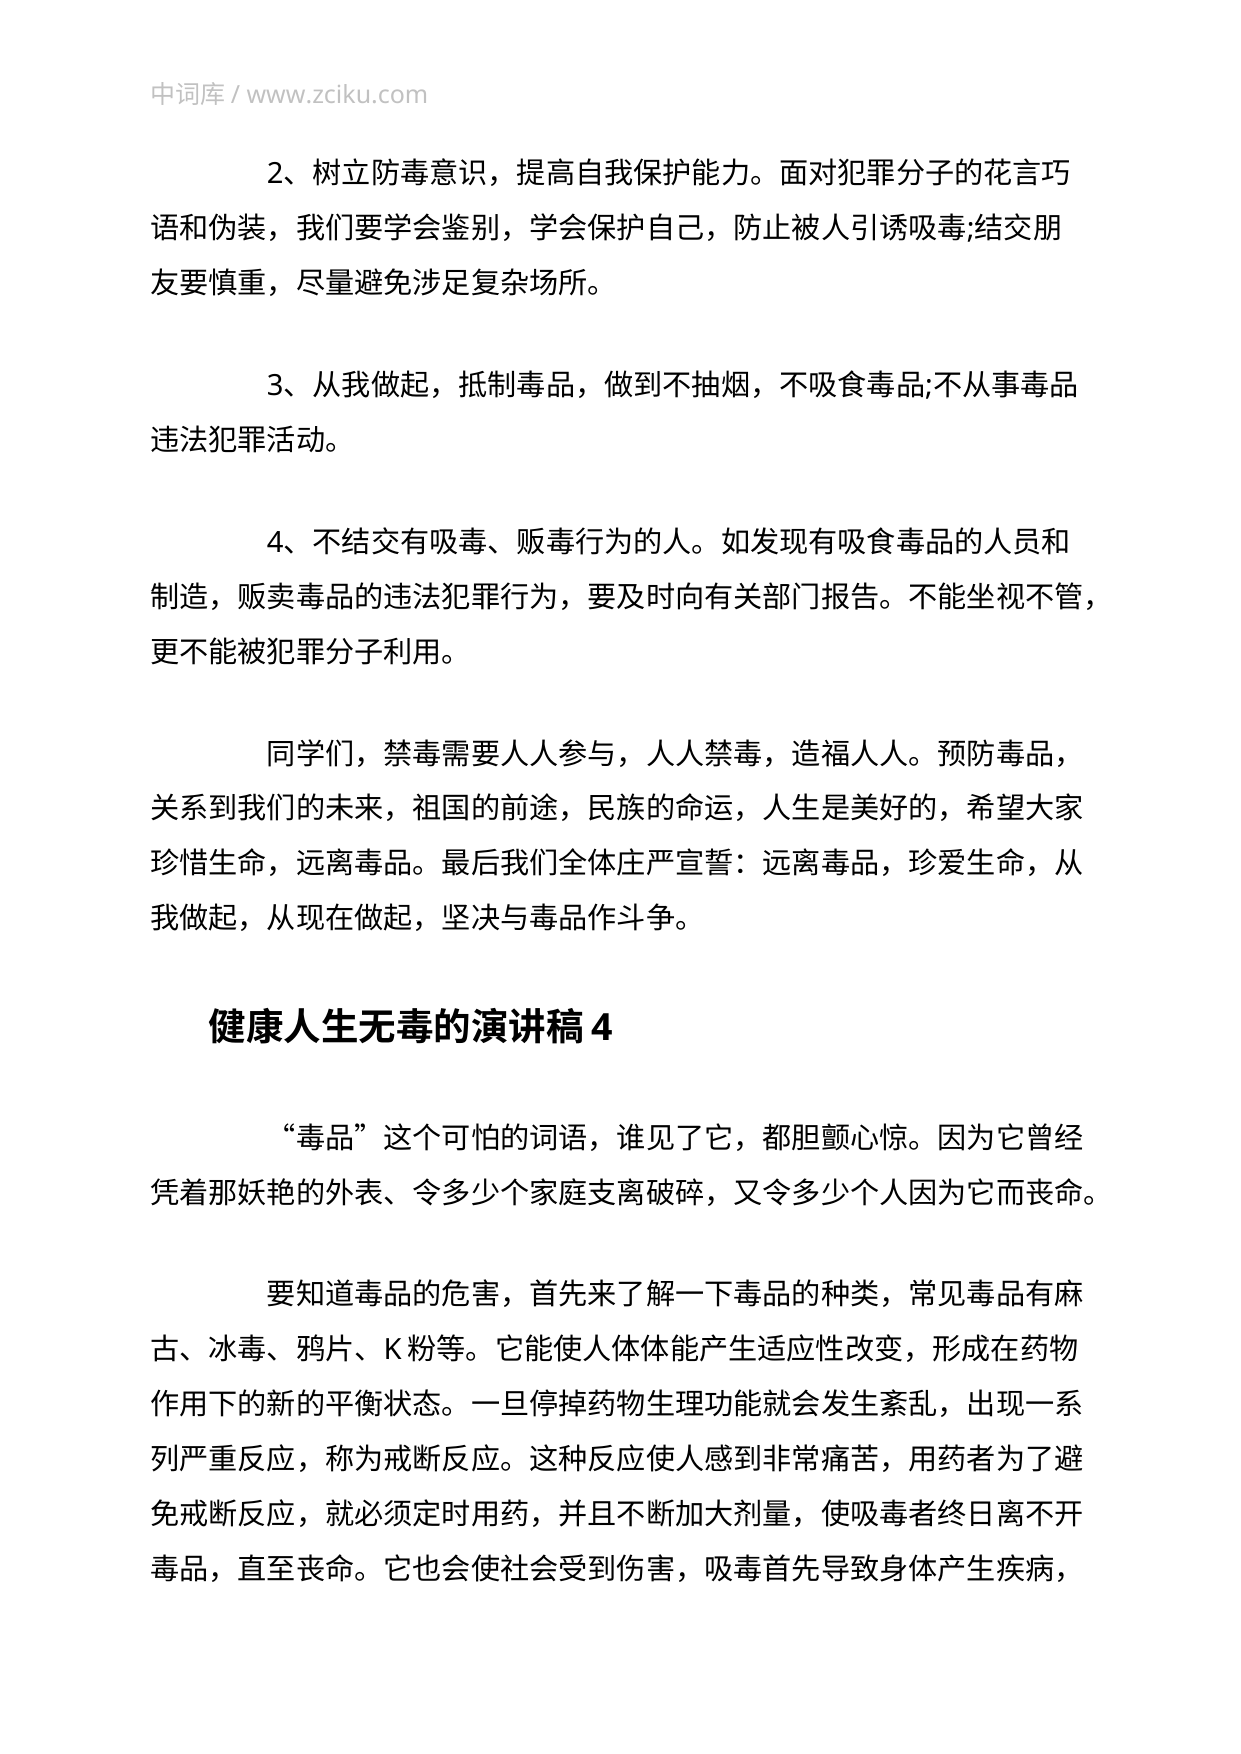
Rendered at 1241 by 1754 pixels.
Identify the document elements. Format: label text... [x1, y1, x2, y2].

text “毒品”这个可怕的词语，谁见了它，都胆颤心惊。因为它曾经凭着那妖艳的外表、令多少个家庭支离破碎，又令多少个人因为它而丧命。 [150, 1114, 1090, 1211]
text 同学们，禁毒需要人人参与，人人禁毒，造福人人。预防毒品，关系到我们的未来，祖国的前途，民族的命运，人生是美好的，希望大家珍惜生命，远离毒品。最后我们全体庄严宣誓：远离毒品，珍爱生命，从我做起，从现在做起，坚决与毒品作斗争。 [150, 730, 1090, 937]
text 2、树立防毒意识，提高自我保护能力。面对犯罪分子的花言巧语和伪装，我们要学会鉴别，学会保护自己，防止被人引诱吸毒;结交朋友要慎重，尽量避免涉足复杂场所。 [150, 150, 1090, 302]
text 健康人生无毒的演讲稿4 [150, 997, 1090, 1051]
text 3、从我做起，抵制毒品，做到不抽烟，不吸食毒品;不从事毒品违法犯罪活动。 [150, 362, 1090, 459]
text 4、不结交有吸毒、贩毒行为的人。如发现有吸食毒品的人员和制造，贩卖毒品的违法犯罪行为，要及时向有关部门报告。不能坐视不管，更不能被犯罪分子利用。 [150, 518, 1090, 671]
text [150, 1271, 1090, 1588]
